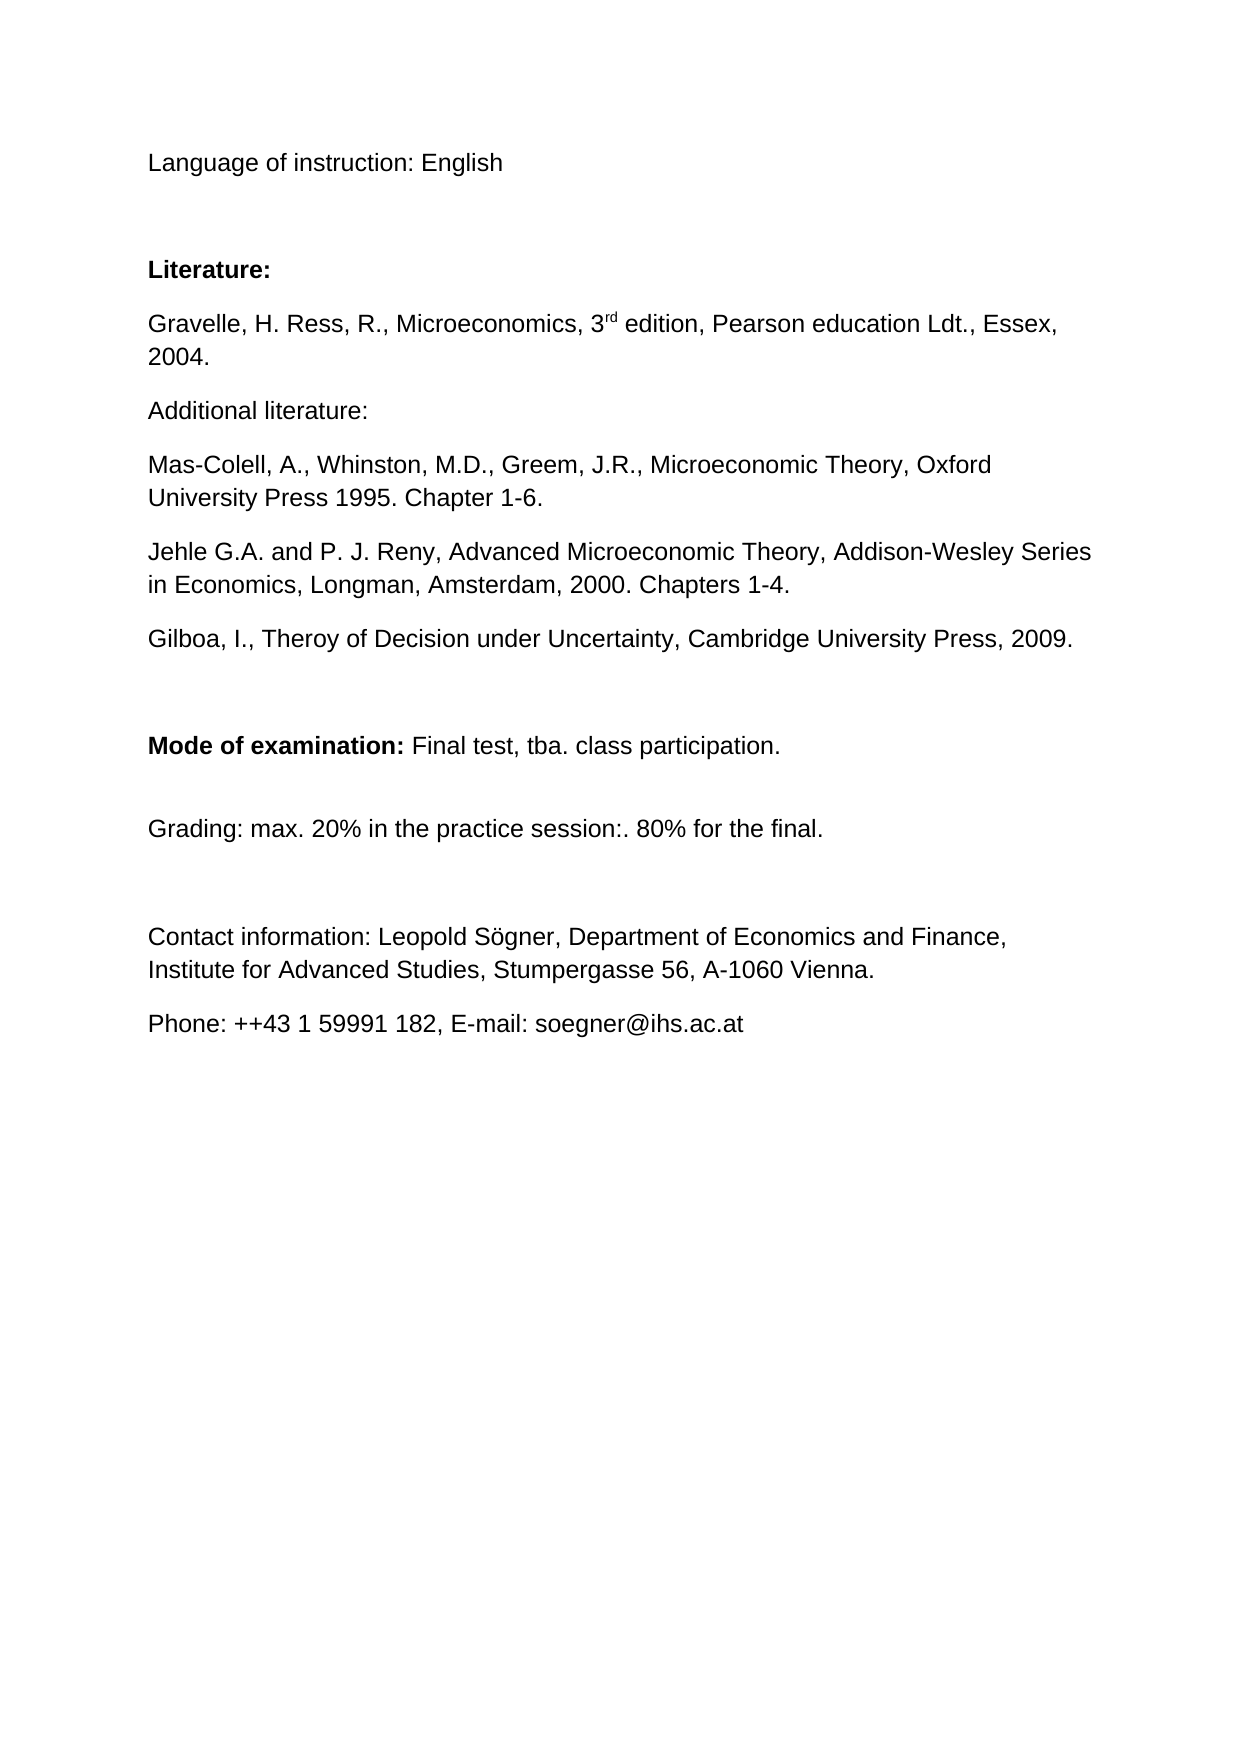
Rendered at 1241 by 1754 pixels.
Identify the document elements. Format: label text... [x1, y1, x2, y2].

text Gilboa, I., Theroy of Decision under Uncertainty, Press, 2009. [148, 624, 1093, 652]
text Language of instruction: English [148, 148, 1093, 176]
text Phone: ++43 1 59991 182, E-mail: soegner@ihs.ac.at [148, 1008, 1093, 1037]
text Contact information: Leopold Sögner, Department of Economics and Finance, Institute for Advanced Studies, Stumpergasse 56, A-1060 Vienna. [148, 922, 1093, 983]
text Grading: max. 20% in the practice session:. 80% for the final. [148, 814, 1093, 843]
text Jehle G.A. and P. J. Reny, Advanced Microeconomic Theory, Addison-Wesley Series in Economics, Longman, , 2000. Chapters 1-4. [148, 537, 1093, 598]
text Mode of examination: Final test, tba. class participation. [148, 731, 1093, 760]
text Literature: [148, 255, 1093, 284]
text Mas-Colell, A., Whinston, M.D., Greem, J.R., Microeconomic Theory, Press 1995. Chapter 1-6. [148, 450, 1093, 512]
text Additional literature: [148, 396, 1093, 425]
text Gravelle, H. Ress, R., Microeconomics, 3rd edition, Pearson education Ldt., Essex, 2004. [148, 309, 1093, 371]
